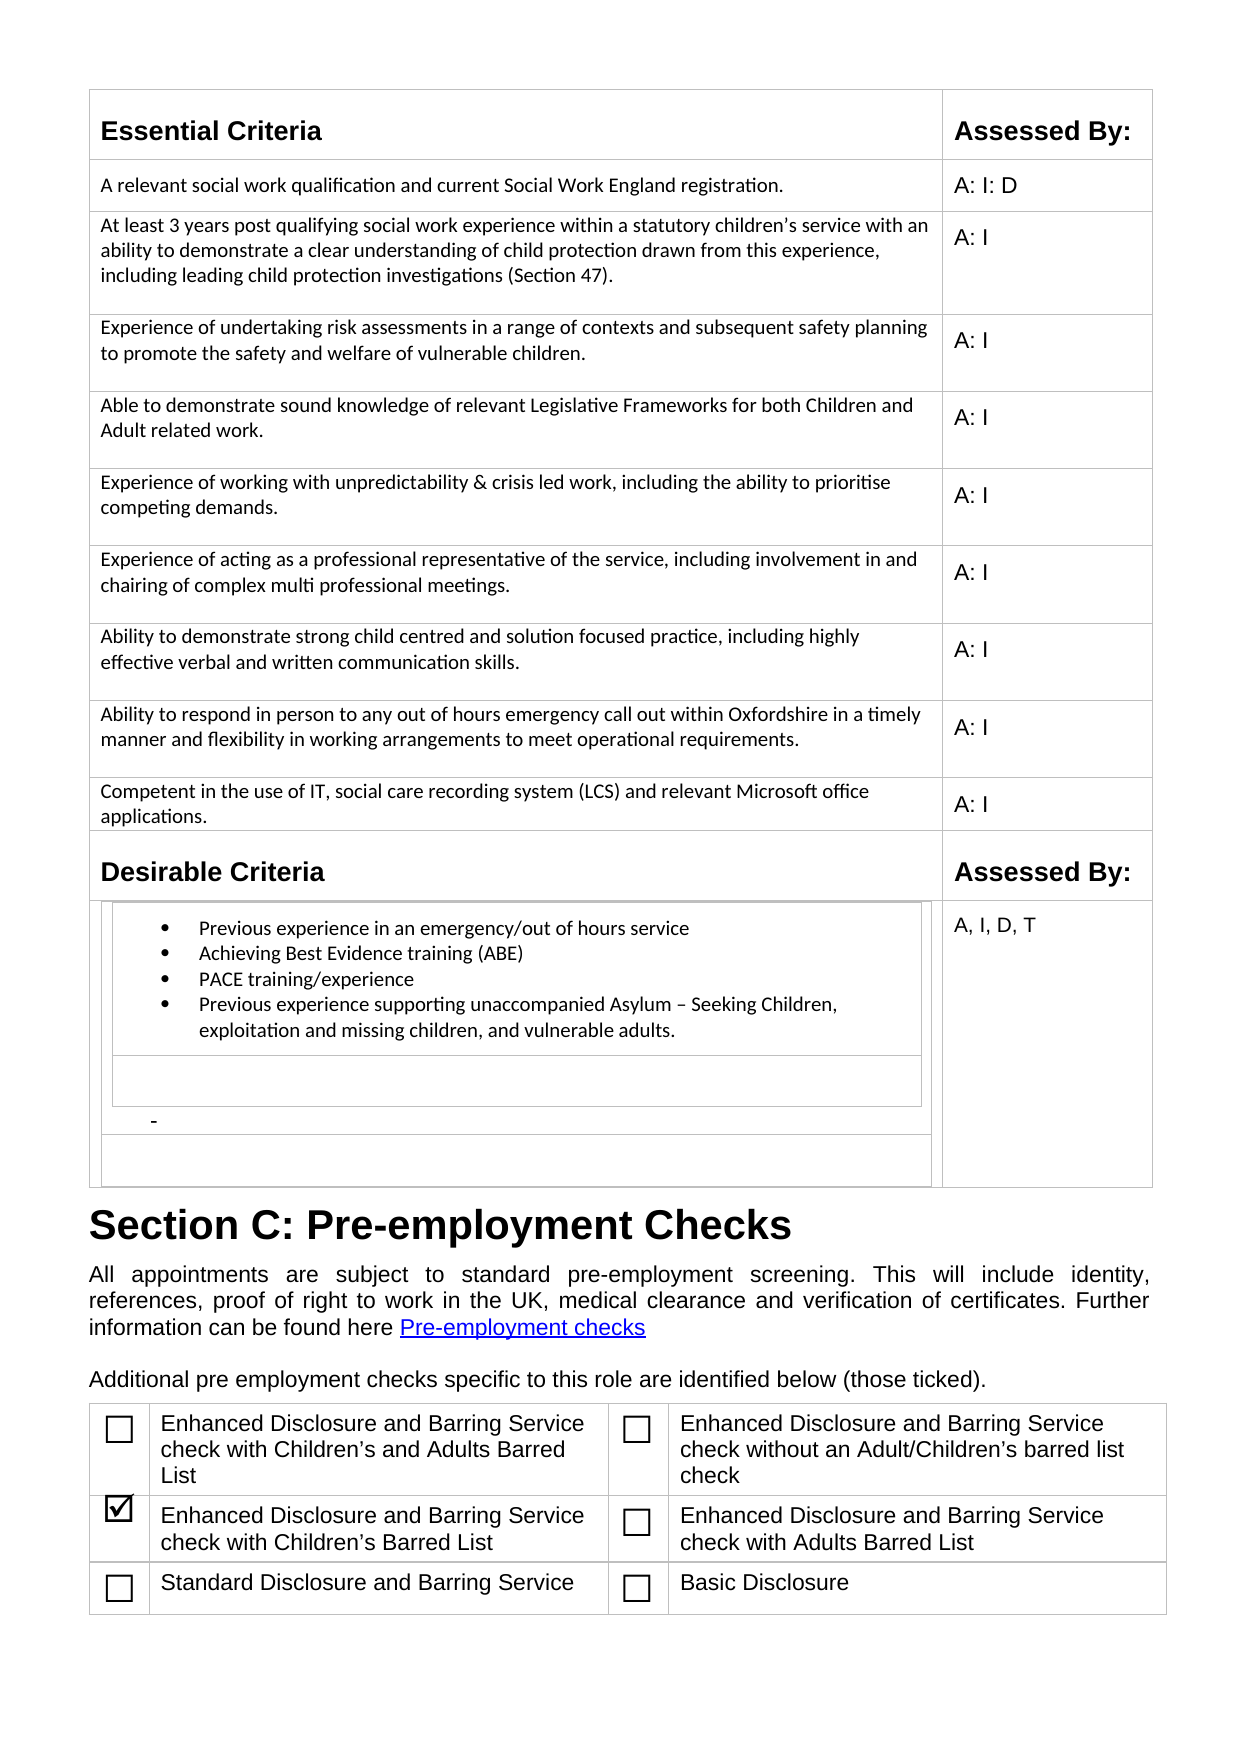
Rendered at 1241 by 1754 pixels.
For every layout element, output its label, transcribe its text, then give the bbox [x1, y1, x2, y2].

table_cell Enhanced Disclosure and Barring Service check with Adults Barred List [669, 1496, 1166, 1561]
text All appointments are subject to standard pre-employment screening. This will include identity, references, proof of right to work in the UK, medical clearance and verification of certificates. Further information can be found here Pre-employment checks [89, 1261, 1152, 1340]
table_cell Enhanced Disclosure and Barring Service check with Children’s Barred List [150, 1496, 608, 1561]
table_cell A, I, D, T [943, 901, 1152, 1187]
table_cell A: I [943, 701, 1152, 777]
table_cell Basic Disclosure [669, 1563, 1166, 1613]
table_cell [150, 1563, 608, 1613]
table_cell A: I [943, 546, 1152, 623]
table_cell Ability to respond in person to any out of hours emergency call out within Oxfordshire in a timely manner and flexibility in working arrangements to meet operational requirements. [90, 701, 942, 777]
table_cell A: I [943, 624, 1152, 700]
table_cell A relevant social work qualification and current Social Work England registration. [90, 160, 942, 211]
table_cell Desirable Criteria [90, 831, 942, 899]
table_cell Ability to demonstrate strong child centred and solution focused practice, including highly effective verbal and written communication skills. [90, 624, 942, 700]
table_cell At least 3 years post qualifying social work experience within a statutory children’s service with an ability to demonstrate a clear understanding of child protection drawn from this experience, including leading child protection investigations (Section 47). [90, 212, 942, 313]
subtitle Section C: Pre-employment Checks [89, 1201, 1152, 1248]
table_cell A: I: D [943, 160, 1152, 211]
table_cell [90, 1496, 149, 1561]
table_cell [932, 901, 942, 1187]
table_cell [102, 1135, 931, 1186]
table_cell Able to demonstrate sound knowledge of relevant Legislative Frameworks for both Children and Adult related work. [90, 392, 942, 468]
table_cell [102, 902, 931, 1134]
table_cell Experience of undertaking risk assessments in a range of contexts and subsequent safety planning to promote the safety and welfare of vulnerable children. [90, 315, 942, 391]
table_header [609, 1404, 668, 1495]
table_cell [609, 1563, 668, 1613]
text Additional pre employment checks specific to this role are identified below (those ticked). [89, 1366, 1152, 1393]
table_header Essential Criteria [90, 90, 942, 158]
table_cell [90, 1563, 149, 1613]
table_cell A: I [943, 469, 1152, 545]
table_cell A: I [943, 212, 1152, 313]
table_cell [90, 901, 101, 1187]
table_header Assessed By: [943, 90, 1152, 158]
table_cell A: I [943, 778, 1152, 830]
table_cell Competent in the use of IT, social care recording system (LCS) and relevant Microsoft office applications. [90, 778, 942, 830]
table_cell A: I [943, 392, 1152, 468]
table_cell Assessed By: [943, 831, 1152, 899]
table_cell A: I [943, 315, 1152, 391]
table_cell Experience of working with unpredictability & crisis led work, including the ability to prioritise competing demands. [90, 469, 942, 545]
table_cell Experience of acting as a professional representative of the service, including involvement in and chairing of complex multi professional meetings. [90, 546, 942, 623]
table_header Enhanced Disclosure and Barring Service check without an Adult/Children’s barred list check [669, 1404, 1166, 1495]
table_header Enhanced Disclosure and Barring Service check with Children’s and Adults Barred List [150, 1404, 608, 1495]
table_header [90, 1404, 149, 1495]
table_cell [609, 1496, 668, 1561]
